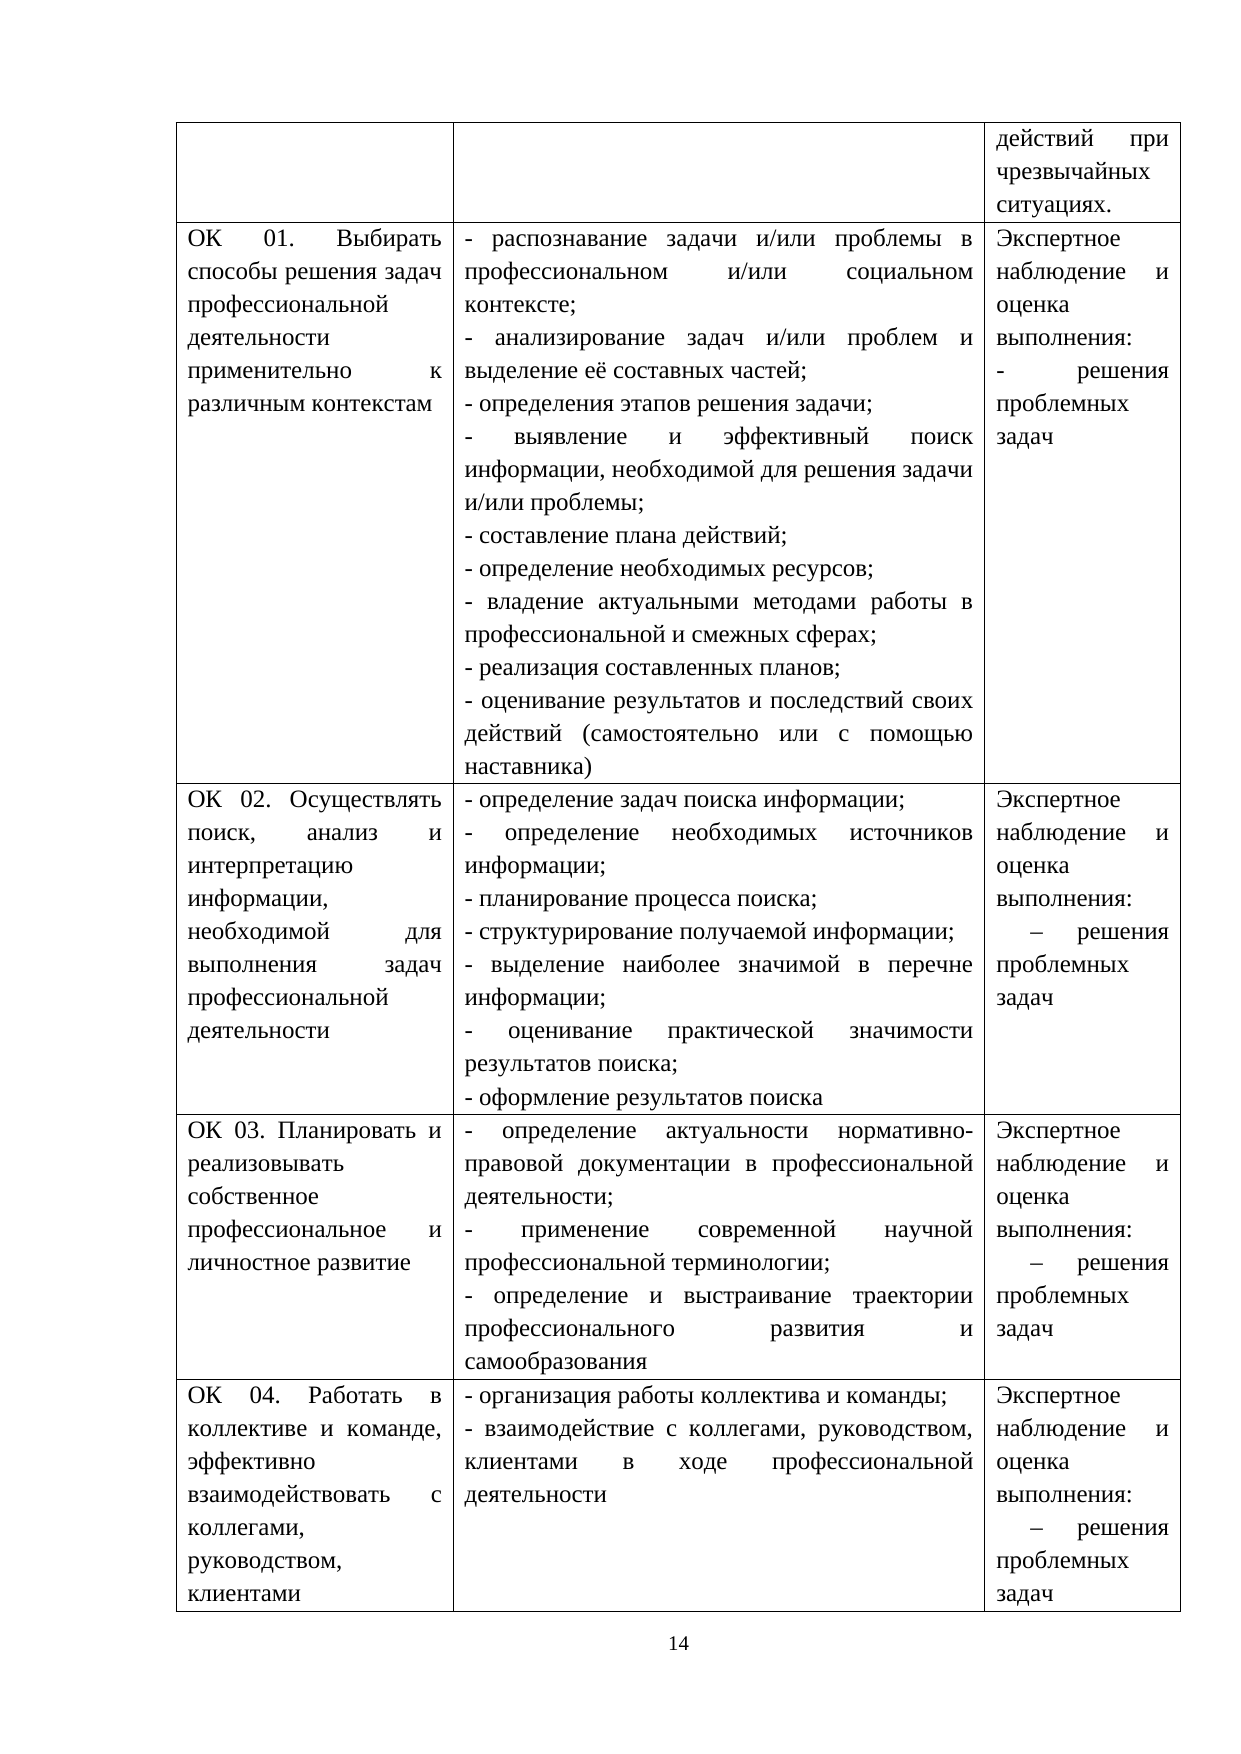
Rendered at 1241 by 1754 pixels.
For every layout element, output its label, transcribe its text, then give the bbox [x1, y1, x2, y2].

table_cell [454, 1380, 984, 1611]
table_cell - определение актуальности нормативно-правовой документации в профессиональной деятельности; - применение современной научной профессиональной терминологии; - определение и выстраивание траектории профессионального развития и самообразования [454, 1115, 984, 1379]
table_cell ОК 03. Планировать и реализовывать собственное профессиональное и личностное развитие [177, 1115, 453, 1379]
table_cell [177, 123, 453, 222]
table_cell - определение задач поиска информации; - определение необходимых источников информации; - планирование процесса поиска; - структурирование получаемой информации; - выделение наиболее значимой в перечне информации; - оценивание практической значимости результатов поиска; - оформление результатов поиска [454, 784, 984, 1114]
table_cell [985, 123, 1180, 222]
table_cell ОК 01. Выбирать способы решения задач профессиональной деятельности применительно к различным контекстам [177, 223, 453, 783]
table_cell - распознавание задачи и/или проблемы в профессиональном и/или социальном контексте; - анализирование задач и/или проблем и выделение её составных частей; - определения этапов решения задачи; - выявление и эффективный поиск информации, необходимой для решения задачи и/или проблемы; - составление плана действий; - определение необходимых ресурсов; - владение актуальными методами работы в профессиональной и смежных сферах; - реализация составленных планов; - оценивание результатов и последствий своих действий (самостоятельно или с помощью наставника) [454, 223, 984, 783]
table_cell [177, 1380, 453, 1611]
table_cell Экспертное наблюдение и оценка выполнения: - решения проблемных задач [985, 223, 1180, 783]
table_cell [454, 123, 984, 222]
table_cell ОК 02. Осуществлять поиск, анализ и интерпретацию информации, необходимой для выполнения задач профессиональной деятельности [177, 784, 453, 1114]
table_cell Экспертное наблюдение и оценка выполнения: – решения проблемных задач [985, 784, 1180, 1114]
table_cell Экспертное наблюдение и оценка выполнения: – решения проблемных задач [985, 1115, 1180, 1379]
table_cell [985, 1380, 1180, 1611]
